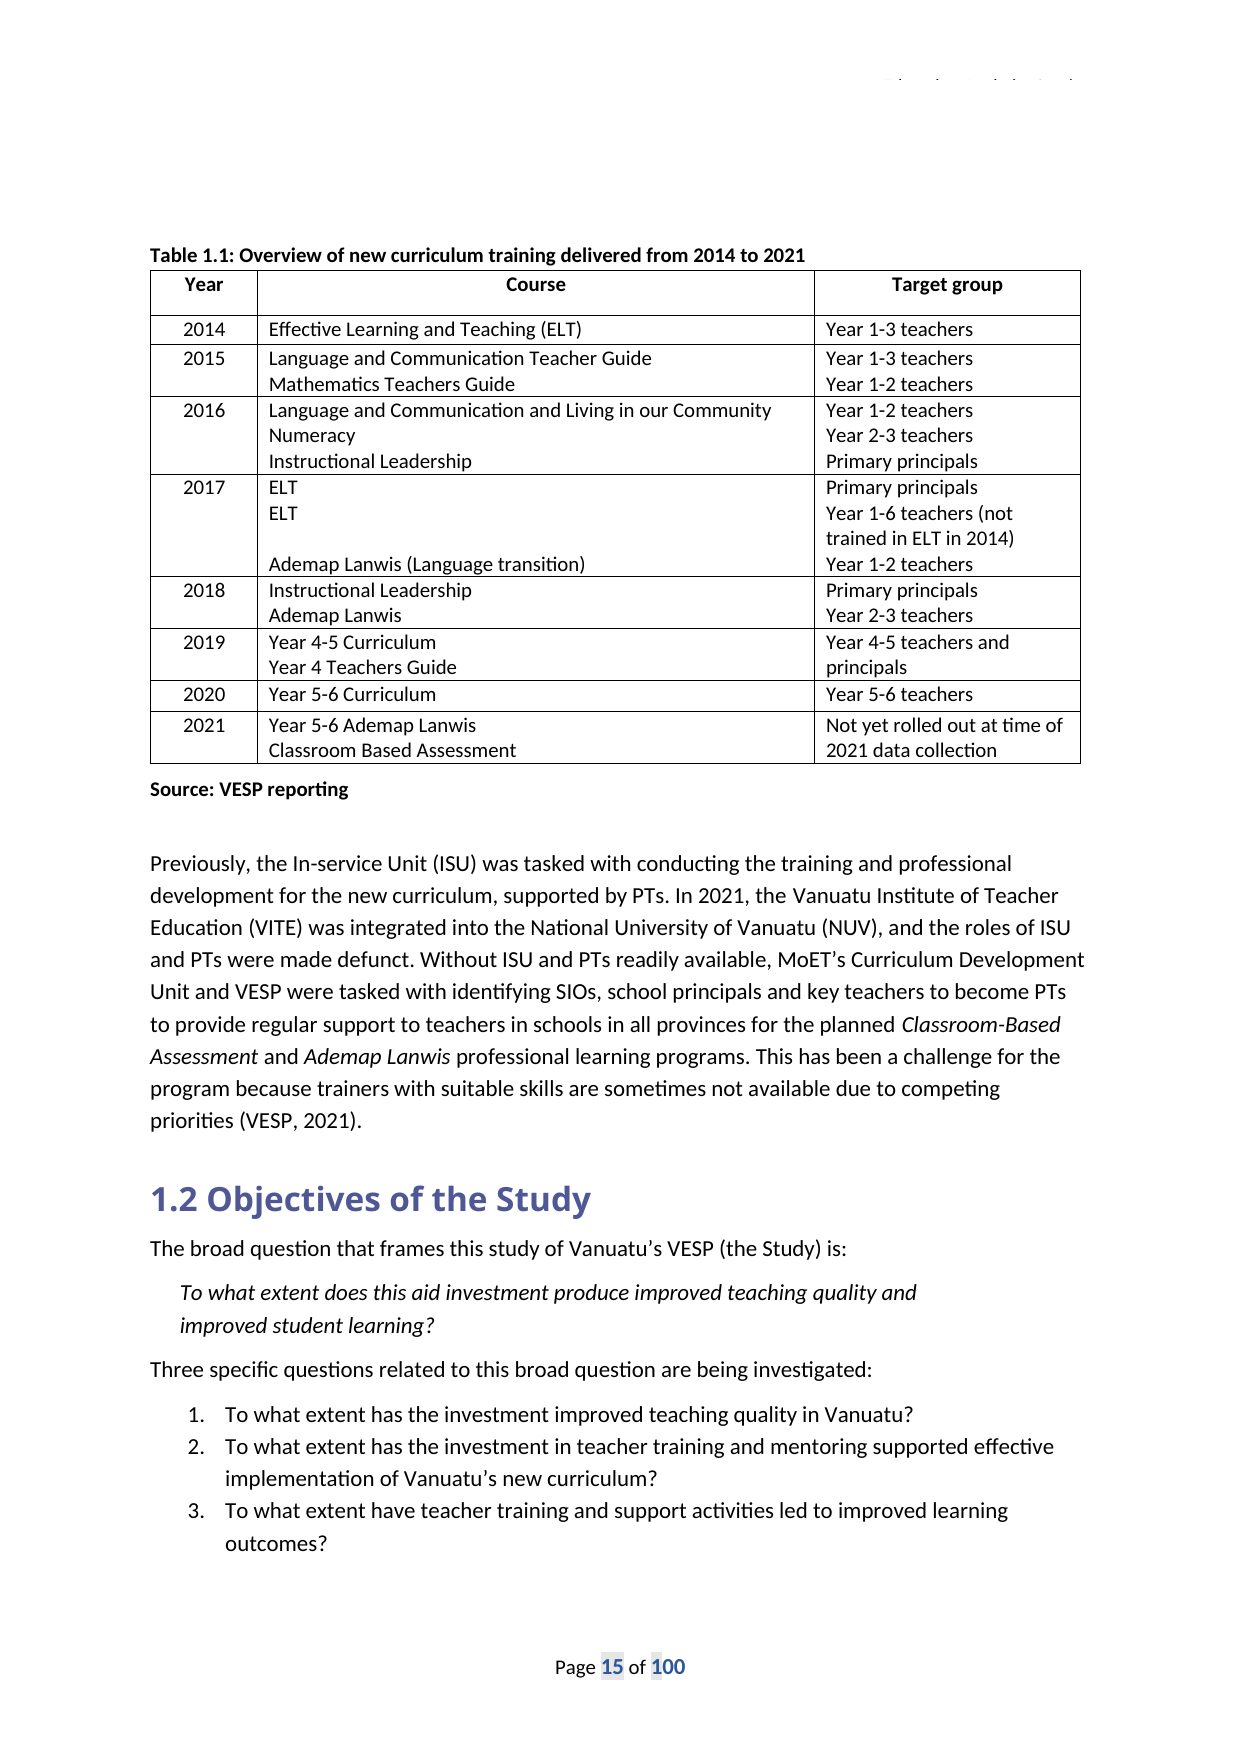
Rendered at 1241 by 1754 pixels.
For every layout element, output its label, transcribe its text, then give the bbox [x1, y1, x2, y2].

table_cell 2014 [151, 316, 257, 344]
list To what extent has the investment improved teaching quality in Vanuatu? [187, 1400, 1090, 1428]
text Previously, the In-service Unit (ISU) was tasked with conducting the training and professional development for the new curriculum, supported by PTs. In 2021, the Vanuatu Institute of Teacher Education (VITE) was integrated into the National University of Vanuatu (NUV), and the roles of ISU and PTs were made defunct. Without ISU and PTs readily available, MoET’s Curriculum Development Unit and VESP were tasked with identifying SIOs, school principals and key teachers to become PTs to provide regular support to teachers in schools in all provinces for the planned Classroom-Based Assessment and Ademap Lanwis professional learning programs. This has been a challenge for the program because trainers with suitable skills are sometimes not available due to competing priorities (VESP, 2021). [150, 849, 1090, 1134]
table_cell Not yet rolled out at time of 2021 data collection [815, 712, 1080, 763]
table_cell ELT ELT Ademap Lanwis (Language transition) [258, 475, 814, 576]
table_cell Language and Communication and Living in our Community Numeracy Instructional Leadership [258, 397, 814, 473]
table_cell 2015 [151, 345, 257, 396]
subtitle 1.2 Objectives of the Study [150, 1176, 1090, 1221]
list To what extent have teacher training and support activities led to improved learning outcomes? [187, 1497, 1090, 1557]
table_cell Year 1-3 teachers Year 1-2 teachers [815, 345, 1080, 396]
list To what extent has the investment in teacher training and mentoring supported effective implementation of Vanuatu’s new curriculum? [187, 1432, 1090, 1492]
table_cell 2018 [151, 577, 257, 628]
table_header Course [258, 271, 814, 315]
table_cell Instructional Leadership Ademap Lanwis [258, 577, 814, 628]
table_cell 2020 [151, 681, 257, 711]
table_cell Year 4-5 Curriculum Year 4 Teachers Guide [258, 629, 814, 680]
text Table 1.1: Overview of new curriculum training delivered from 2014 to 2021 [150, 243, 1090, 268]
table_cell 2017 [151, 475, 257, 576]
table_cell 2016 [151, 397, 257, 473]
table_cell Year 5-6 Curriculum [258, 681, 814, 711]
table_cell Effective Learning and Teaching (ELT) [258, 316, 814, 344]
table_cell Year 1-2 teachers Year 2-3 teachers Primary principals [815, 397, 1080, 473]
table_cell Year 5-6 Ademap Lanwis Classroom Based Assessment [258, 712, 814, 763]
table_cell Language and Communication Teacher Guide Mathematics Teachers Guide [258, 345, 814, 396]
table_cell Primary principals Year 2-3 teachers [815, 577, 1080, 628]
table_header Target group [815, 271, 1080, 315]
text Source: VESP reporting [150, 777, 1090, 802]
text To what extent does this aid investment produce improved teaching quality and improved student learning? [179, 1278, 978, 1339]
text The broad question that frames this study of Vanuatu’s VESP (the Study) is: [150, 1234, 1090, 1262]
text Three specific questions related to this broad question are being investigated: [150, 1355, 1090, 1383]
table_header Year [151, 271, 257, 315]
table_cell Year 5-6 teachers [815, 681, 1080, 711]
table_cell 2021 [151, 712, 257, 763]
table_cell Year 4-5 teachers and principals [815, 629, 1080, 680]
table_cell Primary principals Year 1-6 teachers (not trained in ELT in 2014) Year 1-2 teachers [815, 475, 1080, 576]
table_cell Year 1-3 teachers [815, 316, 1080, 344]
table_cell 2019 [151, 629, 257, 680]
